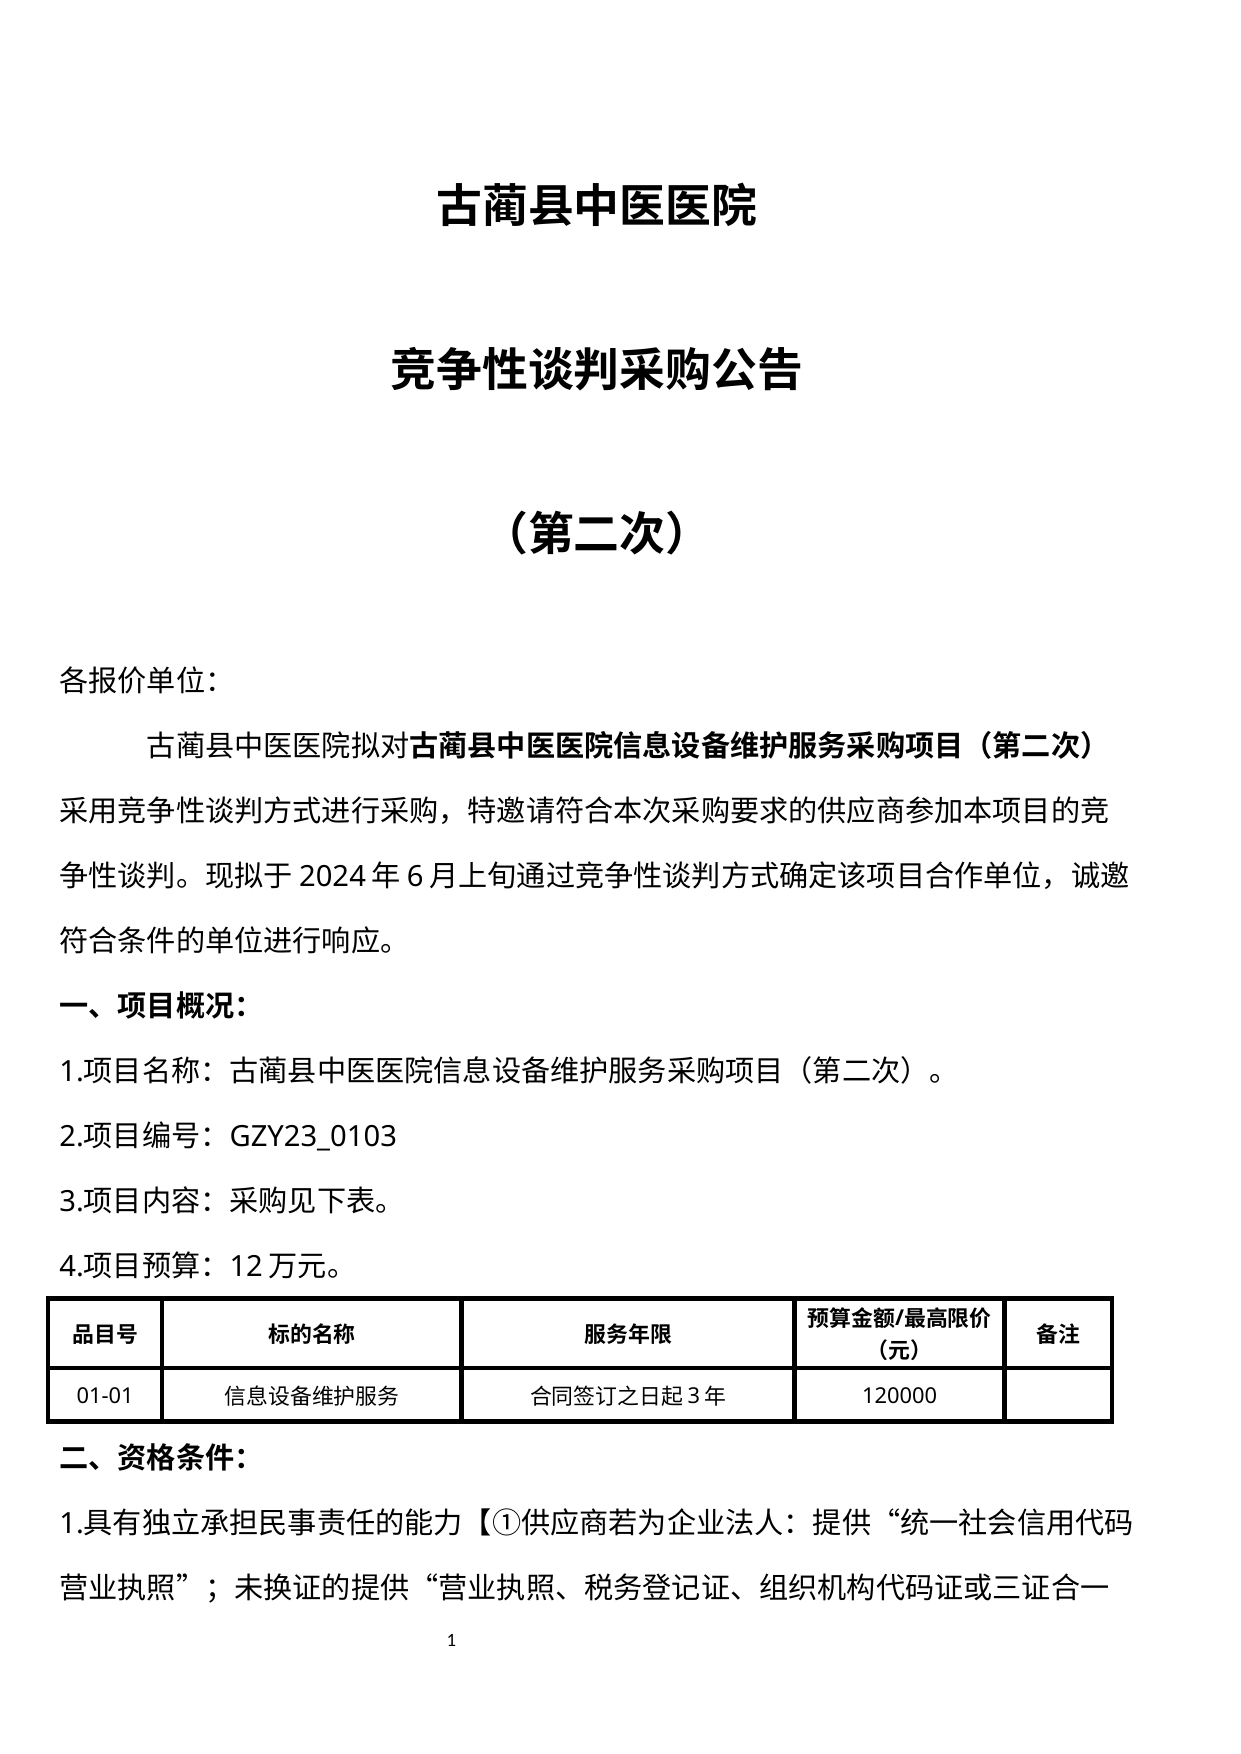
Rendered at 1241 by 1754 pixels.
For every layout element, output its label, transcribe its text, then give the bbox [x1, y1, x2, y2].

text 1.项目名称：古蔺县中医医院信息设备维护服务采购项目（第二次）。 [59, 1036, 1134, 1101]
text 一、项目概况： [59, 971, 1134, 1036]
table_header 品目号 [50, 1301, 160, 1366]
table_header 备注 [1007, 1301, 1110, 1366]
table_cell [1007, 1370, 1110, 1419]
table_header 服务年限 [464, 1301, 792, 1366]
text 3.项目内容：采购见下表。 [59, 1166, 1134, 1231]
subtitle （第二次） [59, 482, 1134, 579]
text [59, 1489, 1134, 1619]
table_cell 120000 [797, 1370, 1002, 1419]
text 各报价单位： [59, 646, 1134, 711]
text 二、资格条件： [59, 1424, 1134, 1489]
table_cell 信息设备维护服务 [164, 1370, 459, 1419]
table_cell 合同签订之日起3年 [464, 1370, 792, 1419]
subtitle 古蔺县中医医院 [59, 153, 1134, 251]
table_header 标的名称 [164, 1301, 459, 1366]
subtitle 竞争性谈判采购公告 [59, 317, 1134, 415]
text 古蔺县中医医院拟对古蔺县中医医院信息设备维护服务采购项目（第二次）采用竞争性谈判方式进行采购，特邀请符合本次采购要求的供应商参加本项目的竞争性谈判。现拟于 2024年6月上旬通过竞争性谈判方式确定该项目合作单位，诚邀符合条件的单位进行响应。 [59, 711, 1134, 971]
text 4.项目预算：12万元。 [59, 1231, 1134, 1296]
table_header 预算金额/最高限价（元） [797, 1301, 1002, 1366]
table_cell 01-01 [50, 1370, 160, 1419]
text 2.项目编号：GZY23_0103 [59, 1101, 1134, 1166]
